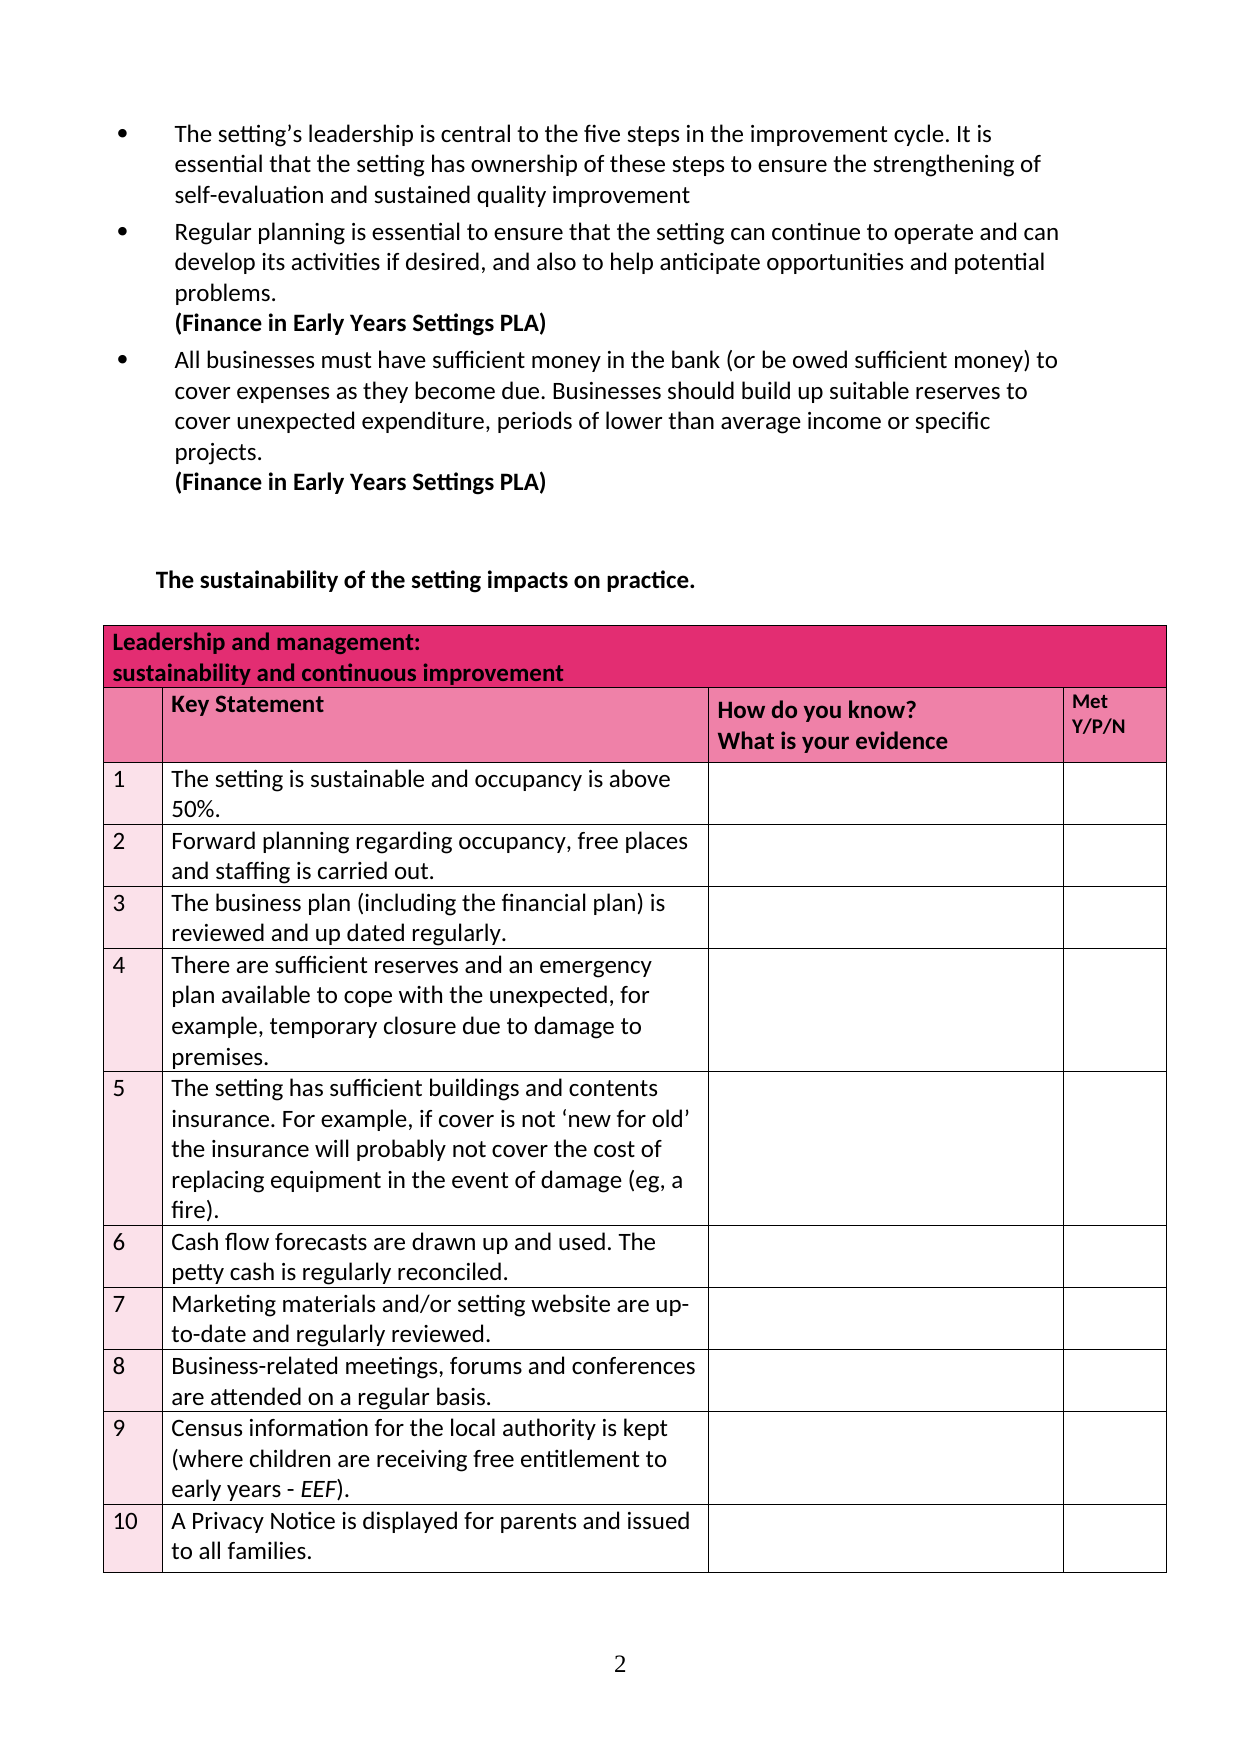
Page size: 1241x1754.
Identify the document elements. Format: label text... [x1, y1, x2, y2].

table_cell The setting has sufficient buildings and contents insurance. For example, if cover is not ‘new for old’ the insurance will probably not cover the cost of replacing equipment in the event of damage (eg, a fire). [163, 1072, 708, 1225]
table_cell [1064, 1350, 1166, 1411]
table_cell [1064, 887, 1166, 948]
table_cell [709, 1412, 1063, 1504]
table_cell 8 [104, 1350, 162, 1411]
table_cell [709, 825, 1063, 886]
table_cell [1064, 1226, 1166, 1287]
table_cell [709, 1288, 1063, 1349]
table_cell The business plan (including the financial plan) is reviewed and up dated regularly. [163, 887, 708, 948]
table_cell [1064, 1412, 1166, 1504]
table_cell Met Y/P/N [1064, 688, 1166, 762]
table_cell Cash flow forecasts are drawn up and used. The petty cash is regularly reconciled. [163, 1226, 708, 1287]
table_cell How do you know? What is your evidence [709, 688, 1063, 762]
table_cell Business-related meetings, forums and conferences are attended on a regular basis. [163, 1350, 708, 1411]
table_cell 2 [104, 825, 162, 886]
table_cell A Privacy Notice is displayed for parents and issued to all families. [163, 1505, 708, 1572]
table_header Leadership and management: sustainability and continuous improvement [104, 626, 1166, 687]
list All businesses must have sufficient money in the bank (or be owed sufficient money) to cover expenses as they become due. Businesses should build up suitable reserves to cover unexpected expenditure, periods of lower than average income or specific projects. (Finance in Early Years Settings PLA) [118, 344, 1072, 497]
table_cell [709, 887, 1063, 948]
table_cell [709, 1350, 1063, 1411]
table_cell [709, 1505, 1063, 1572]
table_cell [709, 1226, 1063, 1287]
table_cell 6 [104, 1226, 162, 1287]
table_cell [1064, 1072, 1166, 1225]
table_cell 1 [104, 763, 162, 824]
text The sustainability of the setting impacts on practice. [156, 564, 1072, 595]
table_cell Key Statement [163, 688, 708, 762]
list Regular planning is essential to ensure that the setting can continue to operate and can develop its activities if desired, and also to help anticipate opportunities and potential problems. (Finance in Early Years Settings PLA) [118, 216, 1072, 338]
table_cell 4 [104, 949, 162, 1071]
table_cell 3 [104, 887, 162, 948]
table_cell The setting is sustainable and occupancy is above 50%. [163, 763, 708, 824]
table_cell [1064, 763, 1166, 824]
table_cell 5 [104, 1072, 162, 1225]
table_cell [709, 949, 1063, 1071]
table_cell [1064, 1505, 1166, 1572]
table_cell 7 [104, 1288, 162, 1349]
table_cell Census information for the local authority is kept (where children are receiving free entitlement to early years - EEF). [163, 1412, 708, 1504]
table_cell There are sufficient reserves and an emergency plan available to cope with the unexpected, for example, temporary closure due to damage to premises. [163, 949, 708, 1071]
table_cell [1064, 1288, 1166, 1349]
table_cell [709, 763, 1063, 824]
table_cell Forward planning regarding occupancy, free places and staffing is carried out. [163, 825, 708, 886]
list The setting’s leadership is central to the five steps in the improvement cycle. It is essential that the setting has ownership of these steps to ensure the strengthening of self-evaluation and sustained quality improvement [118, 118, 1072, 210]
table_cell Marketing materials and/or setting website are up-to-date and regularly reviewed. [163, 1288, 708, 1349]
table_cell [709, 1072, 1063, 1225]
table_cell [104, 688, 162, 762]
table_cell [1064, 949, 1166, 1071]
table_cell 10 [104, 1505, 162, 1572]
table_cell [1064, 825, 1166, 886]
table_cell 9 [104, 1412, 162, 1504]
